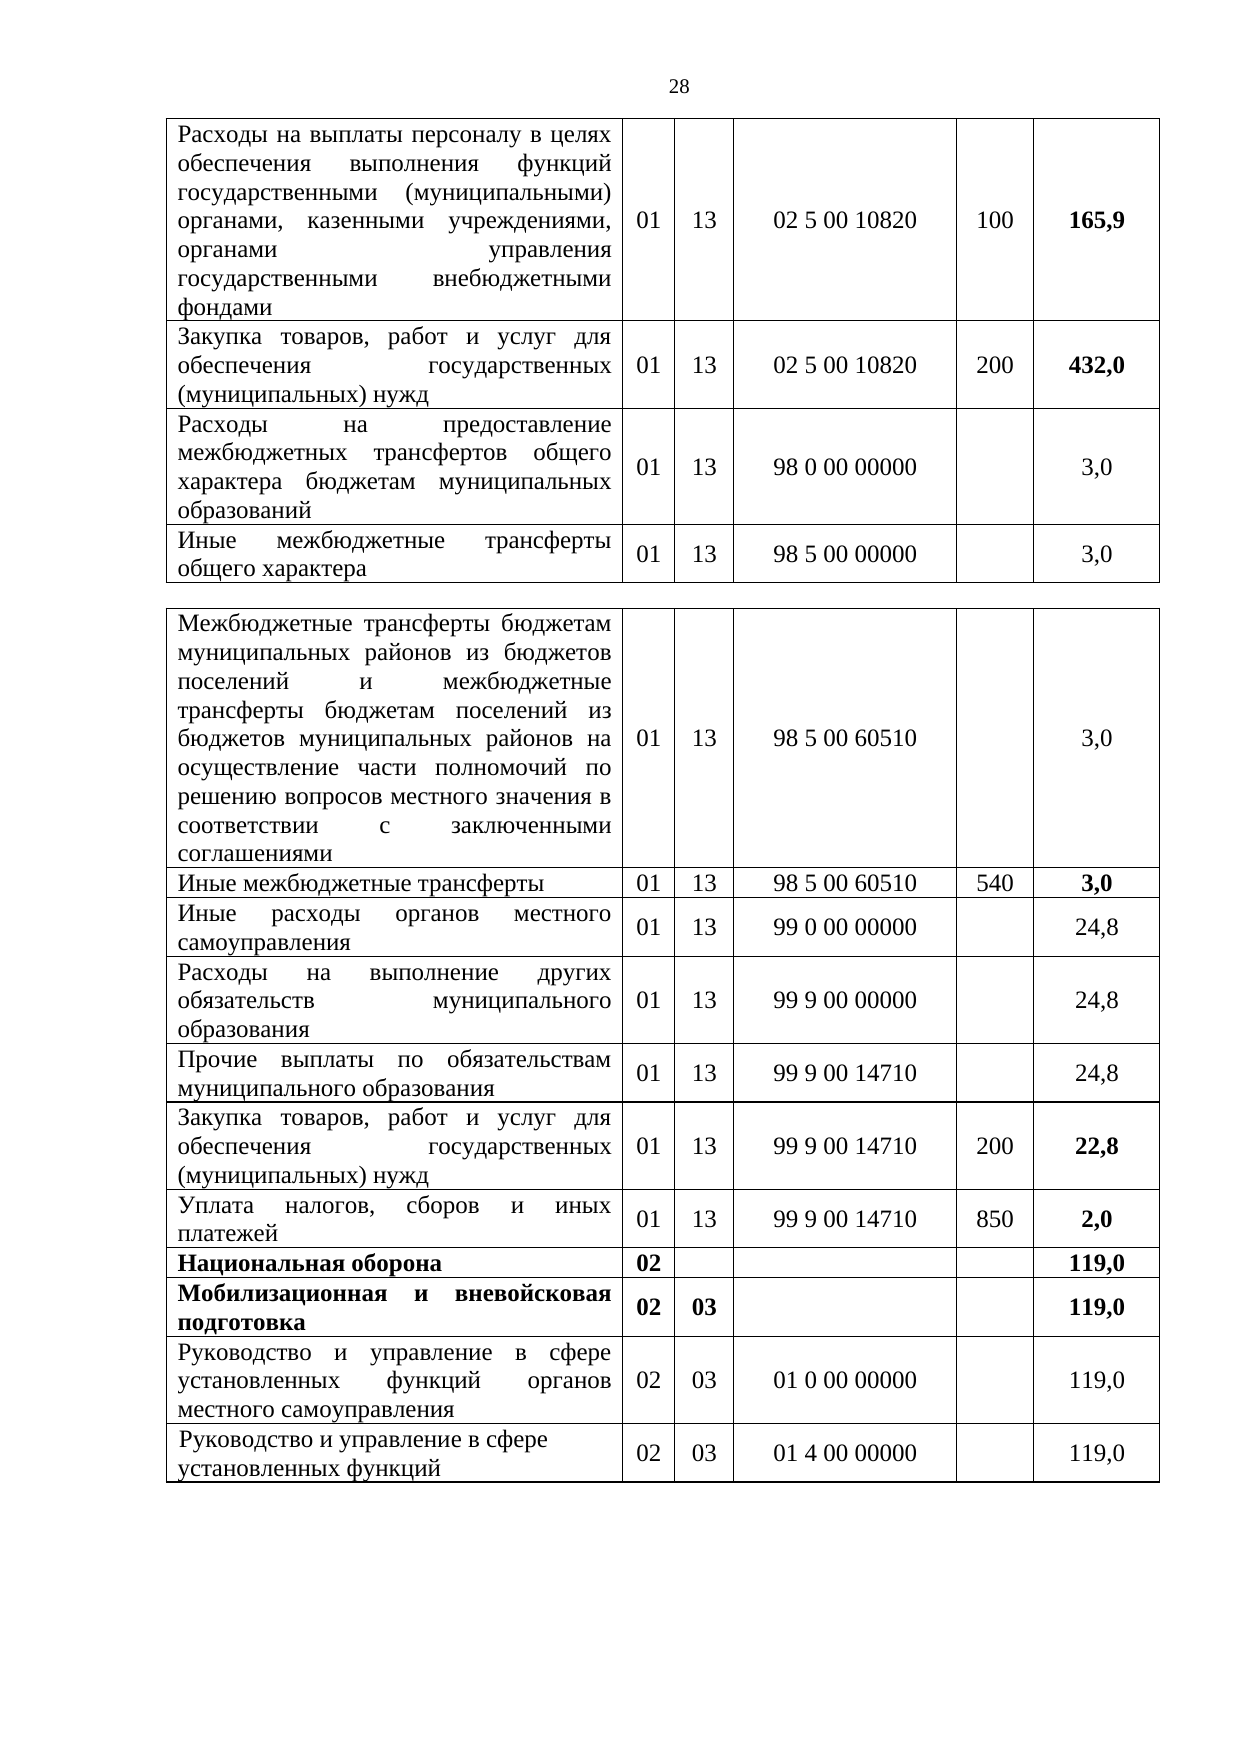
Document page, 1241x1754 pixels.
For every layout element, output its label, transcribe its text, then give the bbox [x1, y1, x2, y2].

table_cell Иные расходы органов местного самоуправления [167, 898, 622, 956]
table_cell Закупка товаров, работ и услуг для обеспечения государственных (муниципальных) нужд [167, 1103, 622, 1189]
table_cell Уплата налогов, сборов и иных платежей [167, 1190, 622, 1247]
table_cell 03 [675, 1278, 733, 1336]
table_cell 01 [623, 1103, 674, 1189]
table_cell 99 9 00 14710 [734, 1044, 956, 1101]
table_cell 01 [623, 409, 674, 524]
table_cell 01 4 00 00000 [734, 1424, 956, 1481]
table_cell 119,0 [1034, 1337, 1159, 1423]
table_cell 98 5 00 00000 [734, 525, 956, 582]
table_cell 01 [623, 321, 674, 408]
table_cell 13 [675, 1190, 733, 1247]
table_cell 01 [623, 1190, 674, 1247]
table_cell 3,0 [1034, 409, 1159, 524]
table_cell 02 [623, 1248, 674, 1277]
table_header Межбюджетные трансферты бюджетам муниципальных районов из бюджетов поселений и межбюджетные трансферты бюджетам поселений из бюджетов муниципальных районов на осуществление части полномочий по решению вопросов местного значения в соответствии с заключенными соглашениями [167, 609, 622, 867]
table_cell 13 [675, 957, 733, 1043]
table_cell [957, 1424, 1033, 1481]
table_cell 99 0 00 00000 [734, 898, 956, 956]
table_cell 200 [957, 321, 1033, 408]
table_cell Национальная оборона [167, 1248, 622, 1277]
table_cell 850 [957, 1190, 1033, 1247]
table_cell 13 [675, 119, 733, 320]
table_cell [957, 957, 1033, 1043]
table_cell [734, 1248, 956, 1277]
table_cell 3,0 [1034, 868, 1159, 897]
table_cell 13 [675, 898, 733, 956]
table_cell 165,9 [1034, 119, 1159, 320]
table_cell 02 [623, 1278, 674, 1336]
table_cell [957, 525, 1033, 582]
table_cell Мобилизационная и вневойсковая подготовка [167, 1278, 622, 1336]
table_cell 03 [675, 1424, 733, 1481]
table_cell [675, 1248, 733, 1277]
table_cell Прочие выплаты по обязательствам муниципального образования [167, 1044, 622, 1101]
table_cell 98 5 00 60510 [734, 868, 956, 897]
table_cell Расходы на выплаты персоналу в целях обеспечения выполнения функций государственными (муниципальными) органами, казенными учреждениями, органами управления государственными внебюджетными фондами [167, 119, 622, 320]
table_header 3,0 [1034, 609, 1159, 867]
table_header 13 [675, 609, 733, 867]
table_cell Расходы на предоставление межбюджетных трансфертов общего характера бюджетам муниципальных образований [167, 409, 622, 524]
table_cell 02 [623, 1337, 674, 1423]
table_cell [957, 1337, 1033, 1423]
table_cell 13 [675, 525, 733, 582]
table_cell Руководство и управление в сфере установленных функций органов местного самоуправления [167, 1337, 622, 1423]
table_cell 24,8 [1034, 957, 1159, 1043]
table_cell 200 [957, 1103, 1033, 1189]
table_cell 01 0 00 00000 [734, 1337, 956, 1423]
table_cell Закупка товаров, работ и услуг для обеспечения государственных (муниципальных) нужд [167, 321, 622, 408]
table_cell 432,0 [1034, 321, 1159, 408]
table_cell 22,8 [1034, 1103, 1159, 1189]
table_cell 24,8 [1034, 1044, 1159, 1101]
table_cell 01 [623, 1044, 674, 1101]
table_cell 01 [623, 525, 674, 582]
table_cell 02 [623, 1424, 674, 1481]
table_cell 01 [623, 868, 674, 897]
table_cell 99 9 00 14710 [734, 1103, 956, 1189]
table_cell Иные межбюджетные трансферты [167, 868, 622, 897]
table_cell [957, 1278, 1033, 1336]
table_cell 24,8 [1034, 898, 1159, 956]
table_cell 100 [957, 119, 1033, 320]
table_cell 13 [675, 868, 733, 897]
table_cell 119,0 [1034, 1424, 1159, 1481]
table_cell 13 [675, 1044, 733, 1101]
table_cell Расходы на выполнение других обязательств муниципального образования [167, 957, 622, 1043]
table_cell [957, 409, 1033, 524]
table_cell 13 [675, 1103, 733, 1189]
table_cell 13 [675, 409, 733, 524]
table_cell 540 [957, 868, 1033, 897]
table_cell Руководство и управление в сфере установленных функций [167, 1424, 622, 1481]
table_cell 01 [623, 119, 674, 320]
table_header 98 5 00 60510 [734, 609, 956, 867]
table_cell Иные межбюджетные трансферты общего характера [167, 525, 622, 582]
table_cell [734, 1278, 956, 1336]
table_cell 119,0 [1034, 1278, 1159, 1336]
table_cell 2,0 [1034, 1190, 1159, 1247]
table_cell 01 [623, 957, 674, 1043]
table_cell 02 5 00 10820 [734, 321, 956, 408]
table_cell 02 5 00 10820 [734, 119, 956, 320]
table_cell 01 [623, 898, 674, 956]
table_cell 98 0 00 00000 [734, 409, 956, 524]
table_cell 119,0 [1034, 1248, 1159, 1277]
table_cell [957, 1044, 1033, 1101]
table_cell [957, 898, 1033, 956]
table_cell 99 9 00 00000 [734, 957, 956, 1043]
table_header [957, 609, 1033, 867]
table_header 01 [623, 609, 674, 867]
table_cell 13 [675, 321, 733, 408]
table_cell [957, 1248, 1033, 1277]
table_cell 99 9 00 14710 [734, 1190, 956, 1247]
table_cell 3,0 [1034, 525, 1159, 582]
table_cell 03 [675, 1337, 733, 1423]
